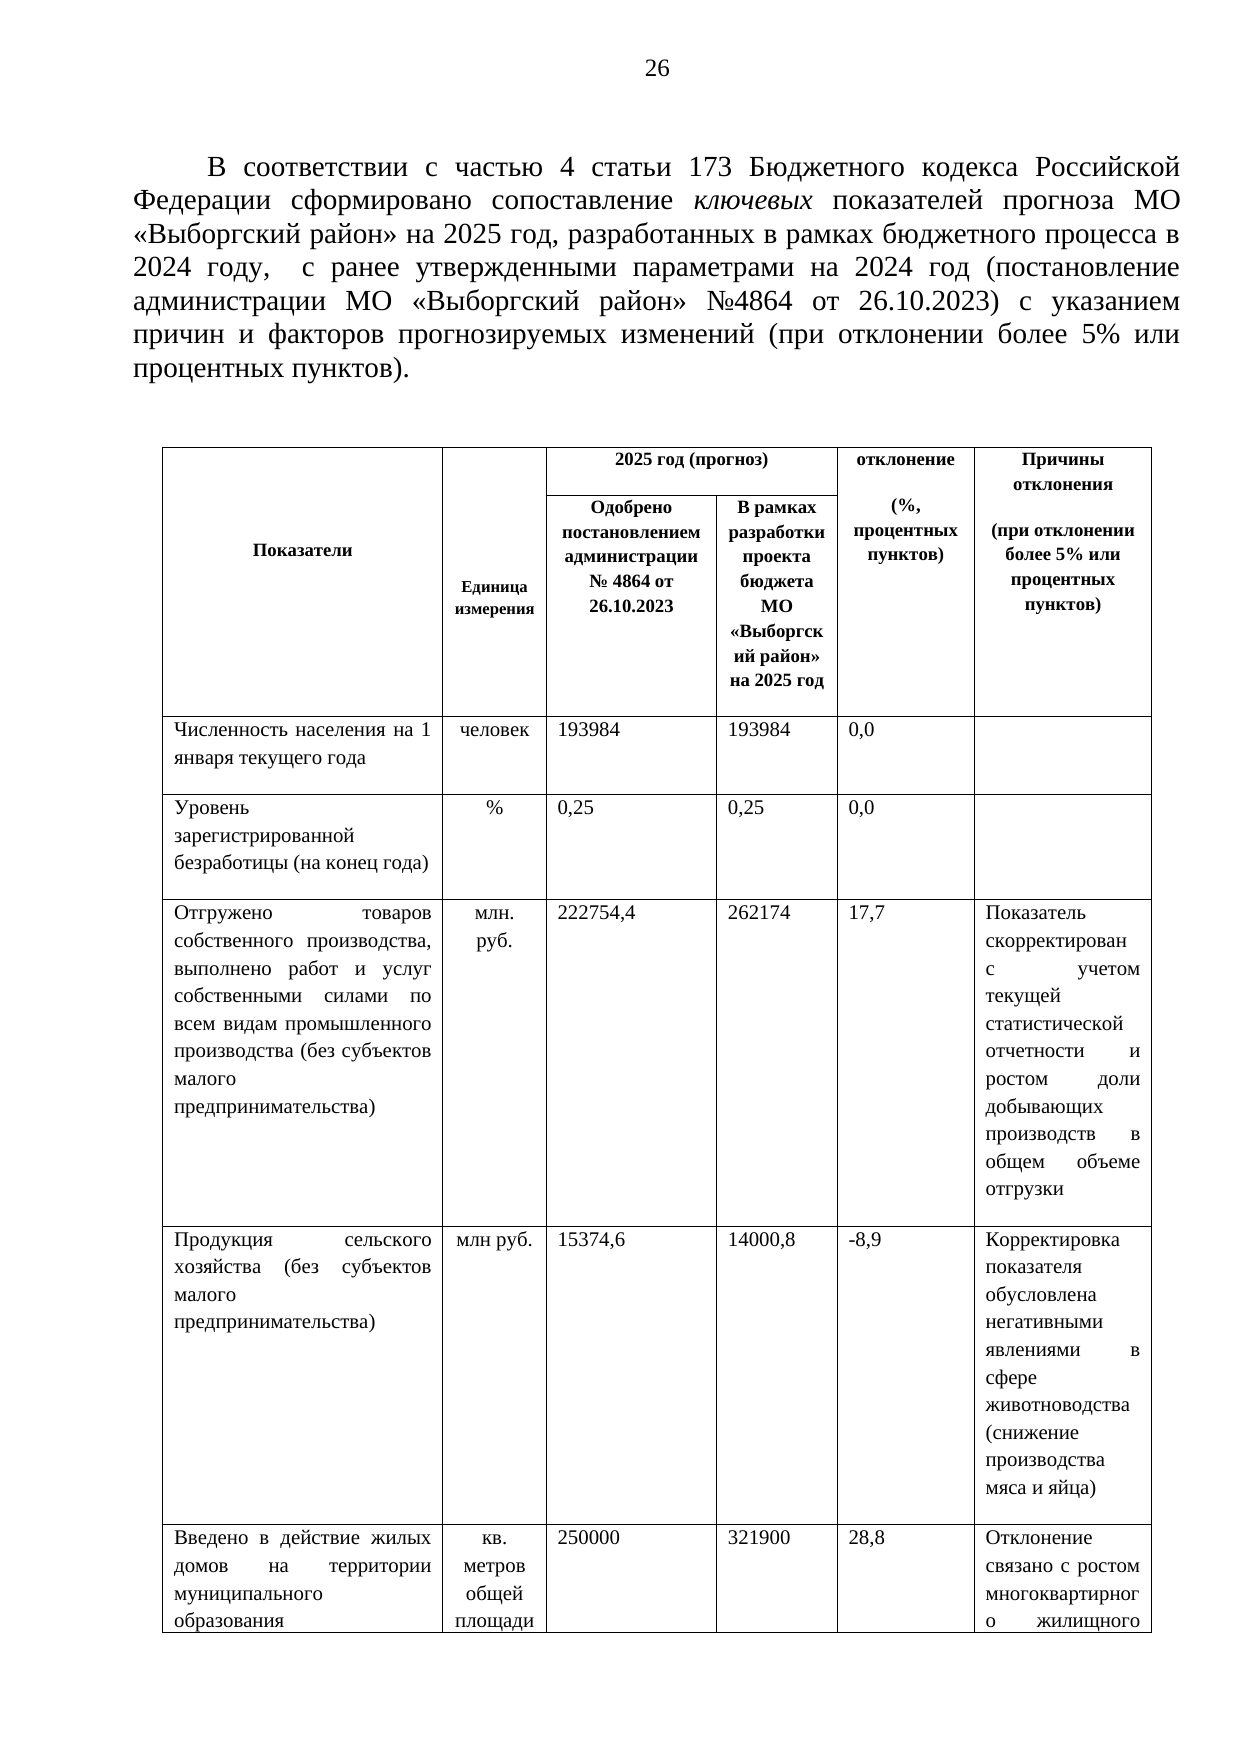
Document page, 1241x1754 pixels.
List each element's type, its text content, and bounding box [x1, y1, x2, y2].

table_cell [975, 1525, 1151, 1632]
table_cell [163, 1525, 442, 1632]
table_cell 17,7 [838, 900, 974, 1226]
table_cell 250000 [547, 1525, 716, 1632]
table_header Единица измерения [443, 448, 546, 716]
table_cell -8,9 [838, 1227, 974, 1524]
table_cell 28,8 [838, 1525, 974, 1632]
table_cell 15374,6 [547, 1227, 716, 1524]
table_cell млн. руб. [443, 900, 546, 1226]
table_cell 0,25 [717, 795, 837, 899]
table_cell человек [443, 717, 546, 794]
table_cell 0,0 [838, 717, 974, 794]
table_cell Численность населения на 1 января текущего года [163, 717, 442, 794]
table_cell 193984 [717, 717, 837, 794]
table_cell Уровень зарегистрированной безработицы (на конец года) [163, 795, 442, 899]
table_header Показатели [163, 448, 442, 716]
table_cell Корректировка показателя обусловлена негативными явлениями в сфере животноводства (снижение производства мяса и яйца) [975, 1227, 1151, 1524]
table_cell В рамках разработки проекта бюджета МО «Выборгский район» на 2025 год [717, 496, 837, 716]
table_cell млн руб. [443, 1227, 546, 1524]
list В соответствии с частью 4 статьи 173 Бюджетного кодекса Российской Федерации сформировано сопоставление ключевых показателей прогноза МО «Выборгский район» на 2025 год, разработанных в рамках бюджетного процесса в 2024 году, с ранее утвержденными параметрами на 2024 год (постановление администрации МО «Выборгский район» №4864 от 26.10.2023) с указанием причин и факторов прогнозируемых изменений (при отклонении более 5% или процентных пунктов). [133, 149, 1206, 446]
table_cell 14000,8 [717, 1227, 837, 1524]
table_cell 321900 [717, 1525, 837, 1632]
table_cell [975, 795, 1151, 899]
table_cell 193984 [547, 717, 716, 794]
table_cell 0,0 [838, 795, 974, 899]
table_header Причины отклонения (при отклонении более 5% или процентных пунктов) [975, 448, 1151, 716]
table_cell Продукция сельского хозяйства (без субъектов малого предпринимательства) [163, 1227, 442, 1524]
table_cell 222754,4 [547, 900, 716, 1226]
table_cell Показатель скорректирован с учетом текущей статистической отчетности и ростом доли добывающих производств в общем объеме отгрузки [975, 900, 1151, 1226]
table_header 2025 год (прогноз) [547, 448, 837, 495]
table_header отклонение (%, процентных пунктов) [838, 448, 974, 716]
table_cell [443, 1525, 546, 1632]
table_cell [975, 717, 1151, 794]
table_cell Отгружено товаров собственного производства, выполнено работ и услуг собственными силами по всем видам промышленного производства (без субъектов малого предпринимательства) [163, 900, 442, 1226]
table_cell % [443, 795, 546, 899]
table_cell 262174 [717, 900, 837, 1226]
table_cell Одобрено постановлением администрации№ 4864 от 26.10.2023 [547, 496, 716, 716]
table_cell 0,25 [547, 795, 716, 899]
